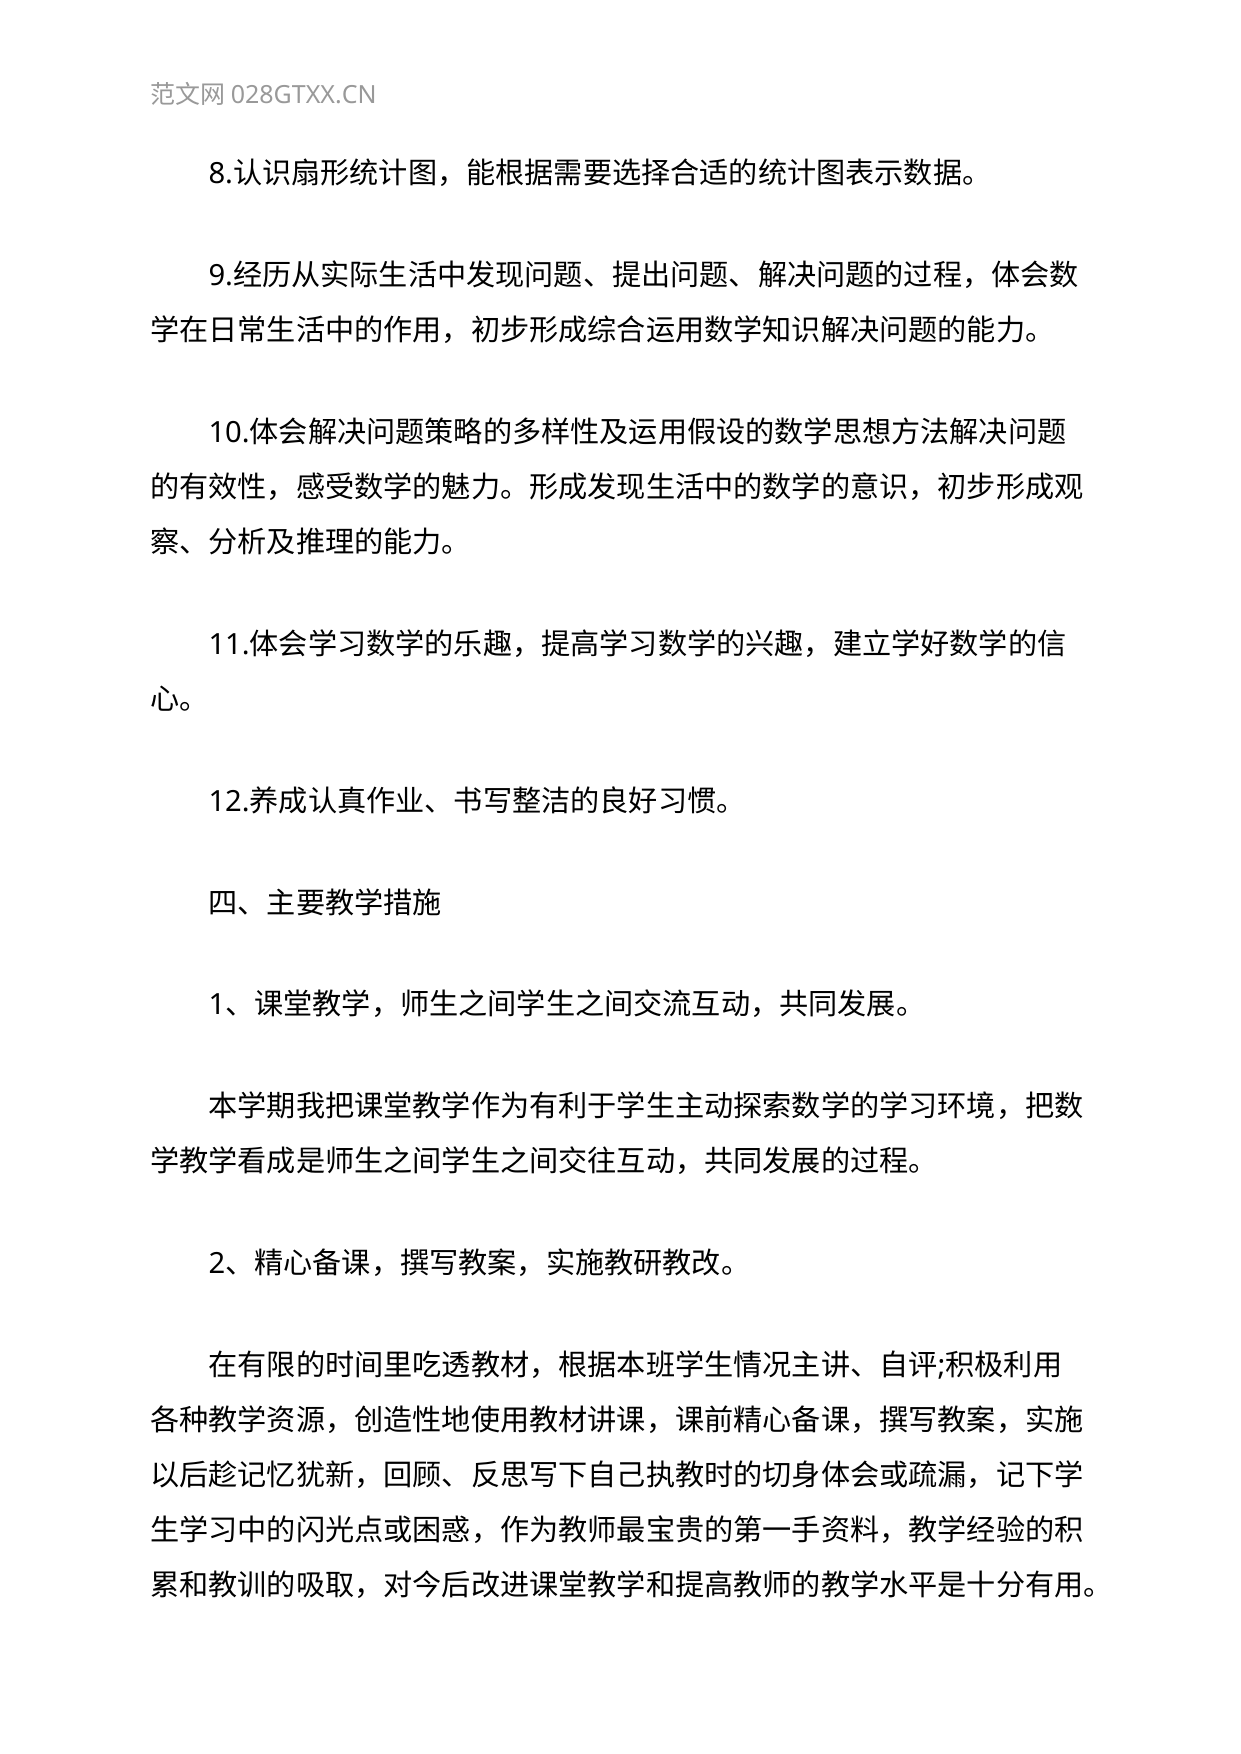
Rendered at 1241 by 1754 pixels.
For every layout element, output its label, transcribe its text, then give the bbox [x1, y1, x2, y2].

text 四、主要教学措施 [150, 879, 1090, 921]
text 9.经历从实际生活中发现问题、提出问题、解决问题的过程，体会数学在日常生活中的作用，初步形成综合运用数学知识解决问题的能力。 [150, 252, 1090, 349]
text 12.养成认真作业、书写整洁的良好习惯。 [150, 777, 1090, 819]
text 11.体会学习数学的乐趣，提高学习数学的兴趣，建立学好数学的信心。 [150, 620, 1090, 718]
text 10.体会解决问题策略的多样性及运用假设的数学思想方法解决问题的有效性，感受数学的魅力。形成发现生活中的数学的意识，初步形成观察、分析及推理的能力。 [150, 409, 1090, 561]
text 1、课堂教学，师生之间学生之间交流互动，共同发展。 [150, 981, 1090, 1023]
text 本学期我把课堂教学作为有利于学生主动探索数学的学习环境，把数学教学看成是师生之间学生之间交往互动，共同发展的过程。 [150, 1083, 1090, 1180]
text 2、精心备课，撰写教案，实施教研教改。 [150, 1239, 1090, 1282]
text 在有限的时间里吃透教材，根据本班学生情况主讲、自评;积极利用各种教学资源，创造性地使用教材讲课，课前精心备课，撰写教案，实施以后趁记忆犹新，回顾、反思写下自己执教时的切身体会或疏漏，记下学生学习中的闪光点或困惑，作为教师最宝贵的第一手资料，教学经验的积累和教训的吸取，对今后改进课堂教学和提高教师的教学水平是十分有用。 [150, 1342, 1090, 1603]
text 8.认识扇形统计图，能根据需要选择合适的统计图表示数据。 [150, 150, 1090, 192]
